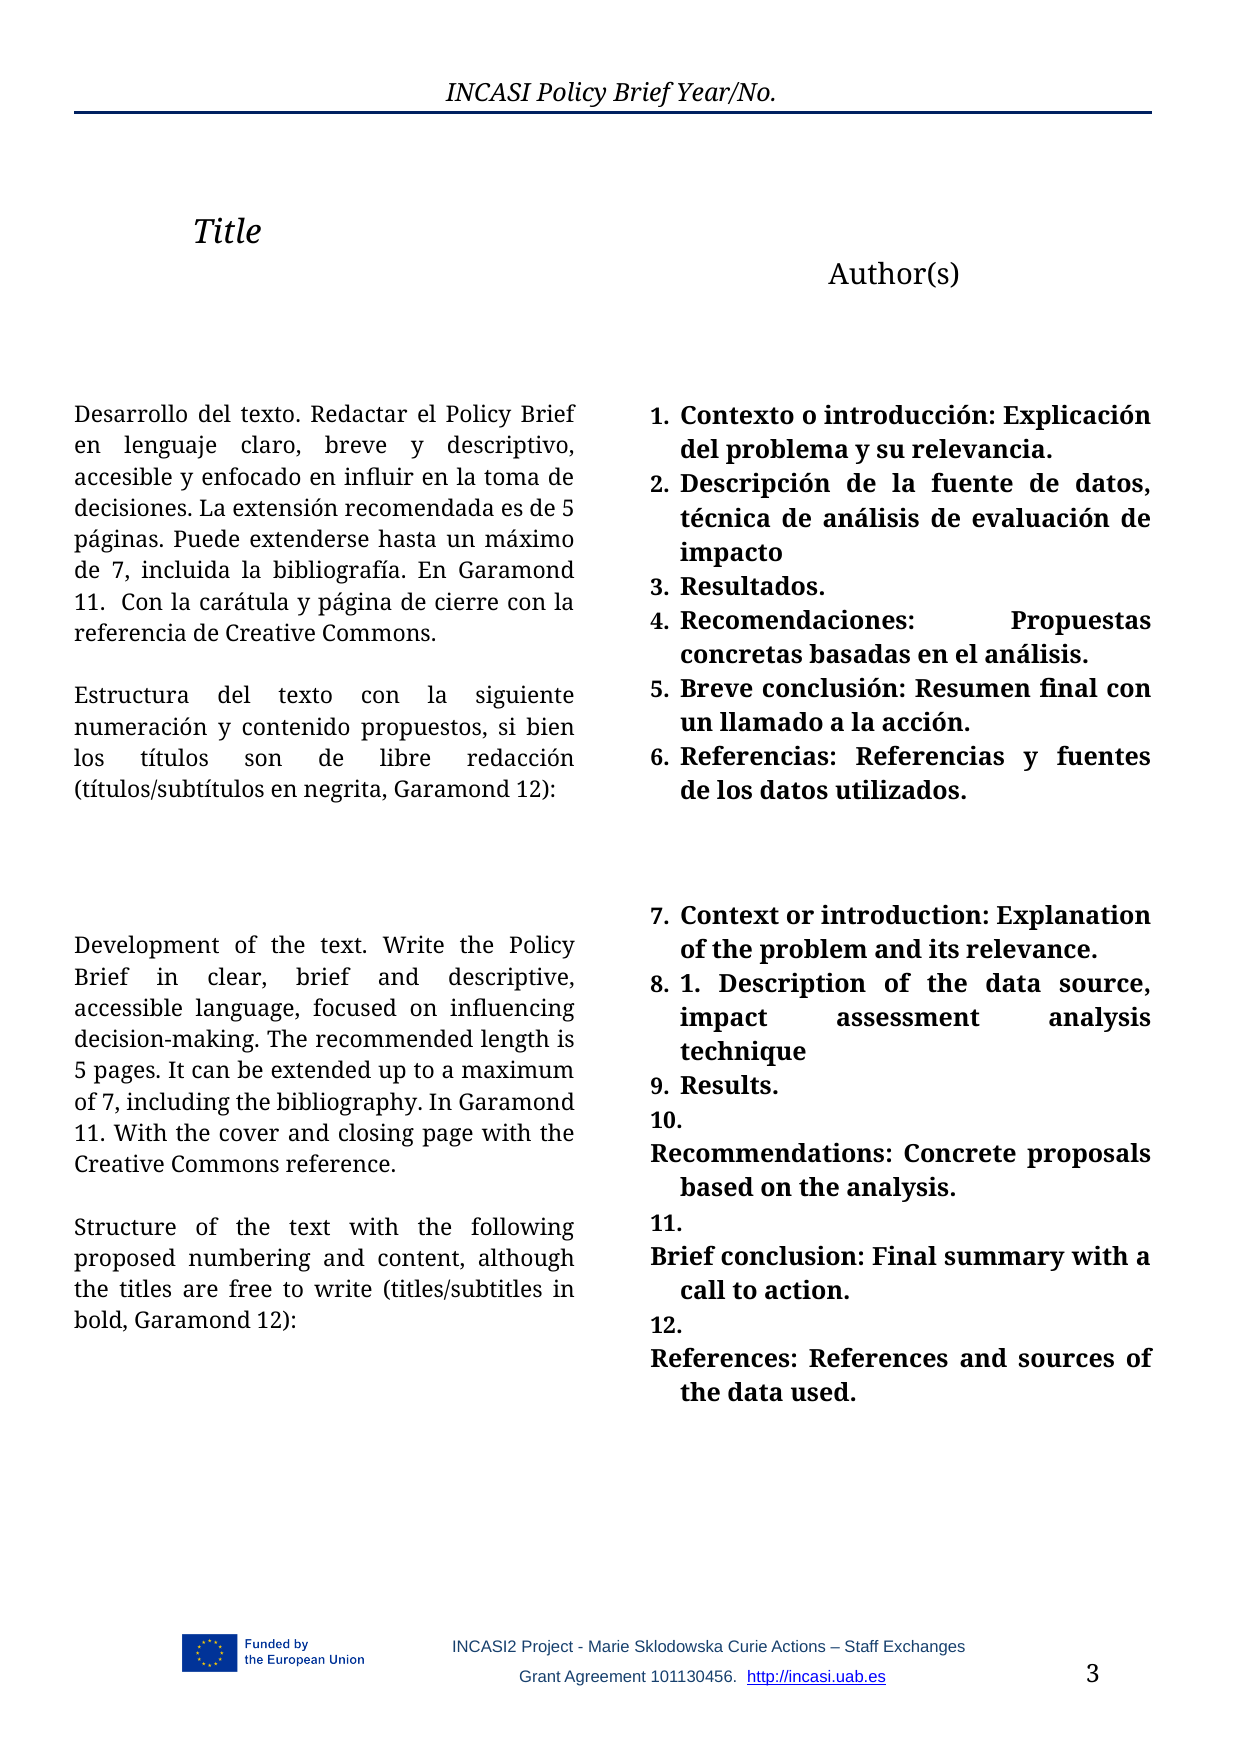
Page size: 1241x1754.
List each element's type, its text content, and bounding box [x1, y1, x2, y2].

list Referencias: Referencias y fuentes de los datos utilizados. [650, 739, 1152, 807]
text Desarrollo del texto. Redactar el Policy Brief en lenguaje claro, breve y descriptivo, accesible y enfocado en influir en la toma de decisiones. La extensión recomendada es de 5 páginas. Puede extenderse hasta un máximo de 7, incluida la bibliografía. En Garamond 11. Con la carátula y página de cierre con la referencia de Creative Commons. [74, 398, 575, 648]
text Title [192, 208, 1019, 253]
picture [180, 1631, 372, 1675]
list Descripción de la fuente de datos, técnica de análisis de evaluación de impacto [650, 466, 1152, 568]
list Contexto o introducción: Explicación del problema y su relevancia. [650, 398, 1152, 466]
list Results. [650, 1068, 1152, 1102]
text Estructura del texto con la siguiente numeración y contenido propuestos, si bien los títulos son de libre redacción (títulos/subtítulos en negrita, Garamond 12): [74, 679, 575, 804]
list 1. Description of the data source, impact assessment analysis technique [650, 966, 1152, 1068]
list Context or introduction: Explanation of the problem and its relevance. [650, 898, 1152, 966]
list Recomendaciones: Propuestas concretas basadas en el análisis. [650, 602, 1152, 671]
list References: References and sources of the data used. [650, 1306, 1152, 1408]
list Resultados. [650, 568, 1152, 602]
text Development of the text. Write the Policy Brief in clear, brief and descriptive, accessible language, focused on influencing decision-making. The recommended length is 5 pages. It can be extended up to a maximum of 7, including the bibliography. In Garamond 11. With the cover and closing page with the Creative Commons reference. [74, 929, 575, 1179]
text Author(s) [74, 253, 960, 293]
list Breve conclusión: Resumen final con un llamado a la acción. [650, 671, 1152, 739]
list Brief conclusion: Final summary with a call to action. [650, 1204, 1152, 1306]
list Recommendations: Concrete proposals based on the analysis. [650, 1102, 1152, 1204]
text Structure of the text with the following proposed numbering and content, although the titles are free to write (titles/subtitles in bold, Garamond 12): [74, 1211, 575, 1336]
